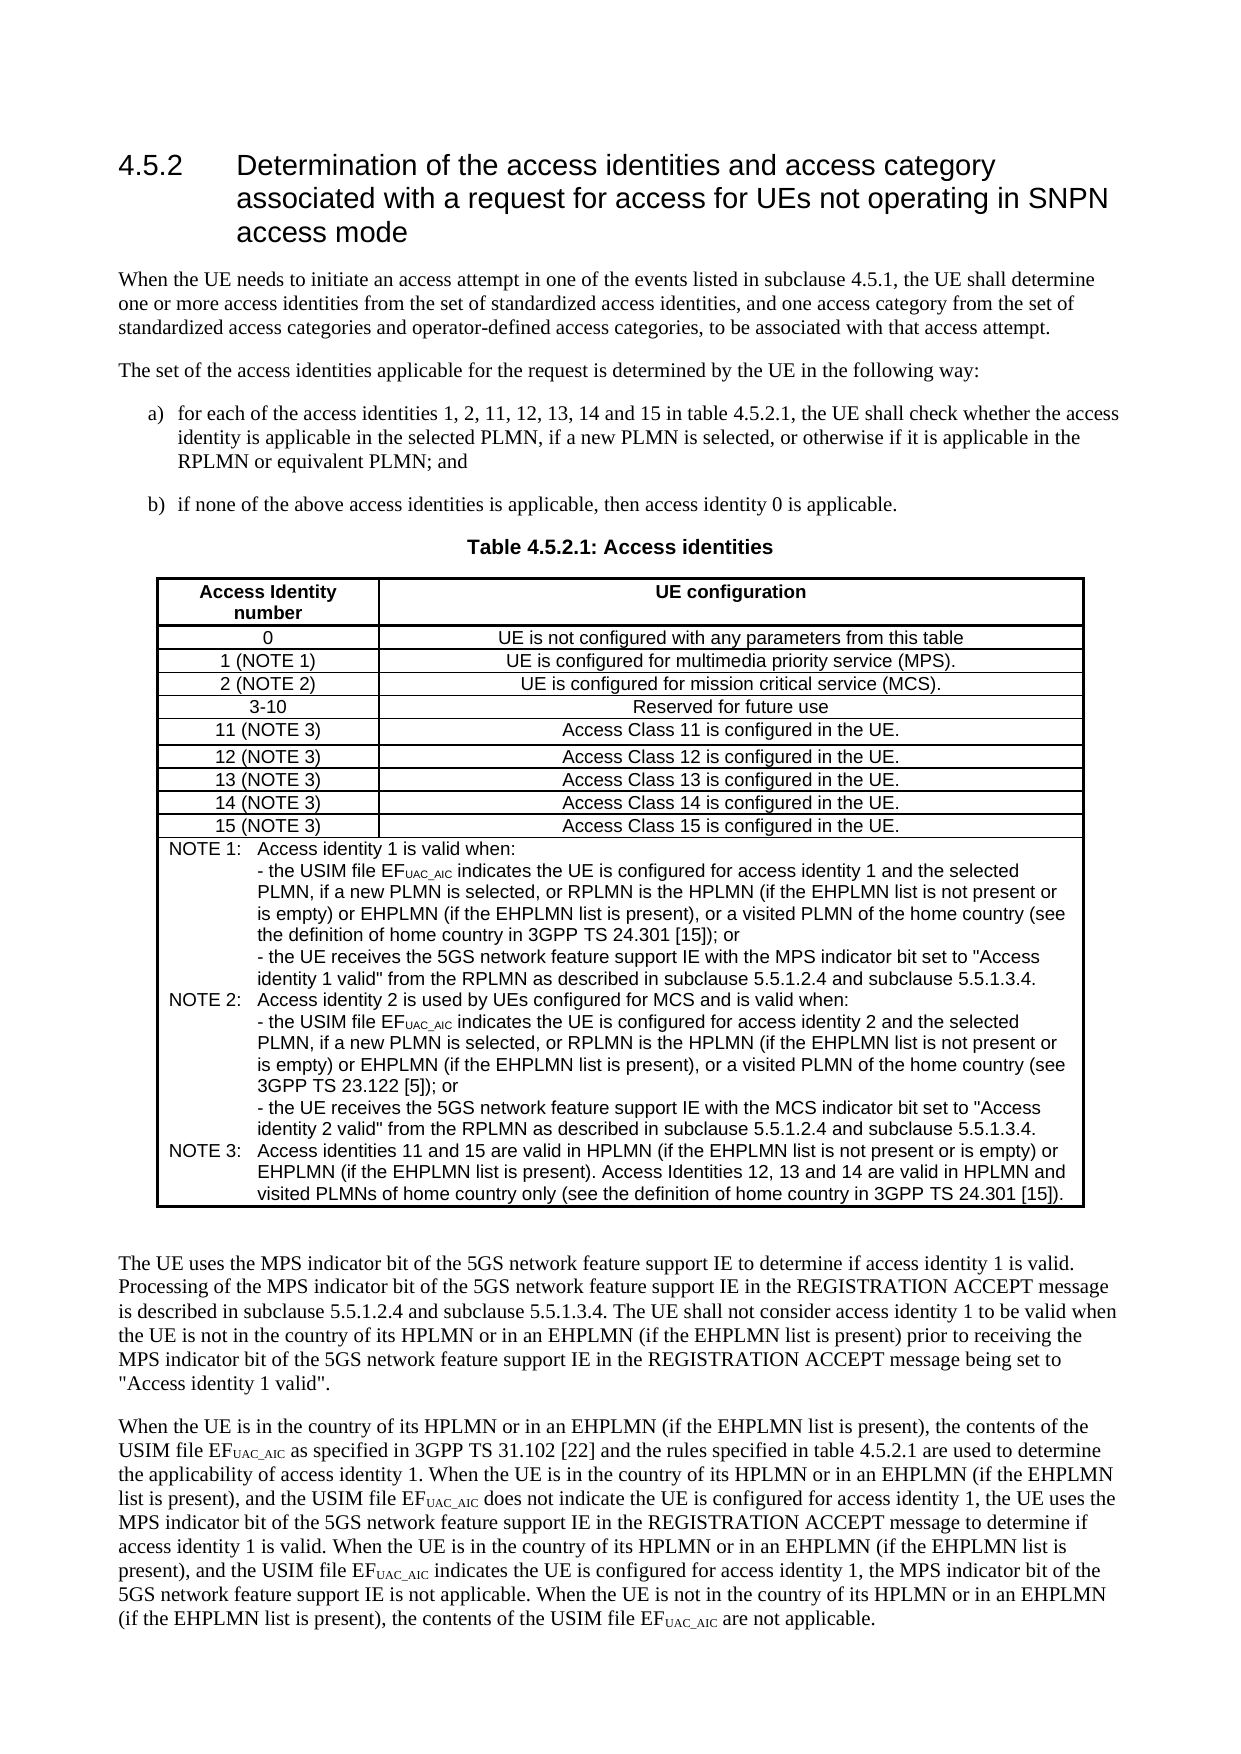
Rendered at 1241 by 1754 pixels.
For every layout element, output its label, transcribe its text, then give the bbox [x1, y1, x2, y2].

table_cell 14 (NOTE 3) [159, 792, 378, 813]
table_cell 1 (NOTE 1) [159, 650, 378, 671]
table_cell Reserved for future use [380, 696, 1082, 718]
table_cell Access Class 11 is configured in the UE. [380, 719, 1082, 744]
table_cell UE is not configured with any parameters from this table [380, 627, 1082, 648]
subtitle 4.5.2 Determination of the access identities and access category associated with a request for access for UEs not operating in SNPN access mode [118, 148, 1122, 248]
text The UE uses the MPS indicator bit of the 5GS network feature support IE to determine if access identity 1 is valid. Processing of the MPS indicator bit of the 5GS network feature support IE in the REGISTRATION ACCEPT message is described in subclause 5.5.1.2.4 and subclause 5.5.1.3.4. The UE shall not consider access identity 1 to be valid when the UE is not in the country of its HPLMN or in an EHPLMN (if the EHPLMN list is present) prior to receiving the MPS indicator bit of the 5GS network feature support IE in the REGISTRATION ACCEPT message being set to "Access identity 1 valid". [118, 1250, 1122, 1395]
table_cell 12 (NOTE 3) [159, 746, 378, 767]
table_cell Access Class 14 is configured in the UE. [380, 792, 1082, 813]
table_cell 3-10 [159, 696, 378, 718]
table_cell Access Class 15 is configured in the UE. [380, 815, 1082, 836]
text Table 4.5.2.1: Access identities [118, 534, 1122, 558]
text b) if none of the above access identities is applicable, then access identity 0 is applicable. [148, 492, 1122, 516]
table_header Access Identity number [159, 580, 378, 623]
table_cell 2 (NOTE 2) [159, 673, 378, 694]
table_cell Access Class 13 is configured in the UE. [380, 769, 1082, 790]
table_header UE configuration [380, 580, 1082, 623]
table_cell UE is configured for mission critical service (MCS). [380, 673, 1082, 694]
table_cell Access Class 12 is configured in the UE. [380, 746, 1082, 767]
table_cell 15 (NOTE 3) [159, 815, 378, 836]
table_cell NOTE 1: Access identity 1 is valid when: - the USIM file EFUAC_AIC indicates the UE is configured for access identity 1 and the selected PLMN, if a new PLMN is selected, or RPLMN is the HPLMN (if the EHPLMN list is not present or is empty) or EHPLMN (if the EHPLMN list is present), or a visited PLMN of the home country (see the definition of home country in 3GPP TS 24.301 [15]); or - the UE receives the 5GS network feature support IE with the MPS indicator bit set to "Access identity 1 valid" from the RPLMN as described in subclause 5.5.1.2.4 and subclause 5.5.1.3.4. NOTE 2: Access identity 2 is used by UEs configured for MCS and is valid when: - the USIM file EFUAC_AIC indicates the UE is configured for access identity 2 and the selected PLMN, if a new PLMN is selected, or RPLMN is the HPLMN (if the EHPLMN list is not present or is empty) or EHPLMN (if the EHPLMN list is present), or a visited PLMN of the home country (see 3GPP TS 23.122 [5]); or - the UE receives the 5GS network feature support IE with the MCS indicator bit set to "Access identity 2 valid" from the RPLMN as described in subclause 5.5.1.2.4 and subclause 5.5.1.3.4. NOTE 3: Access identities 11 and 15 are valid in HPLMN (if the EHPLMN list is not present or is empty) or EHPLMN (if the EHPLMN list is present). Access Identities 12, 13 and 14 are valid in HPLMN and visited PLMNs of home country only (see the definition of home country in 3GPP TS 24.301 [15]). [159, 838, 1082, 1204]
text The set of the access identities applicable for the request is determined by the UE in the following way: [118, 358, 1122, 382]
table_cell UE is configured for multimedia priority service (MPS). [380, 650, 1082, 671]
table_cell 0 [159, 627, 378, 648]
text a) for each of the access identities 1, 2, 11, 12, 13, 14 and 15 in table 4.5.2.1, the UE shall check whether the access identity is applicable in the selected PLMN, if a new PLMN is selected, or otherwise if it is applicable in the RPLMN or equivalent PLMN; and [148, 401, 1122, 473]
text When the UE is in the country of its HPLMN or in an EHPLMN (if the EHPLMN list is present), the contents of the USIM file EFUAC_AIC as specified in 3GPP TS 31.102 [22] and the rules specified in table 4.5.2.1 are used to determine the applicability of access identity 1. When the UE is in the country of its HPLMN or in an EHPLMN (if the EHPLMN list is present), and the USIM file EFUAC_AIC does not indicate the UE is configured for access identity 1, the UE uses the MPS indicator bit of the 5GS network feature support IE in the REGISTRATION ACCEPT message to determine if access identity 1 is valid. When the UE is in the country of its HPLMN or in an EHPLMN (if the EHPLMN list is present), and the USIM file EFUAC_AIC indicates the UE is configured for access identity 1, the MPS indicator bit of the 5GS network feature support IE is not applicable. When the UE is not in the country of its HPLMN or in an EHPLMN (if the EHPLMN list is present), the contents of the USIM file EFUAC_AIC are not applicable. [118, 1413, 1122, 1630]
table_cell 11 (NOTE 3) [159, 719, 378, 744]
table_cell 13 (NOTE 3) [159, 769, 378, 790]
text When the UE needs to initiate an access attempt in one of the events listed in subclause 4.5.1, the UE shall determine one or more access identities from the set of standardized access identities, and one access category from the set of standardized access categories and operator-defined access categories, to be associated with that access attempt. [118, 267, 1122, 339]
